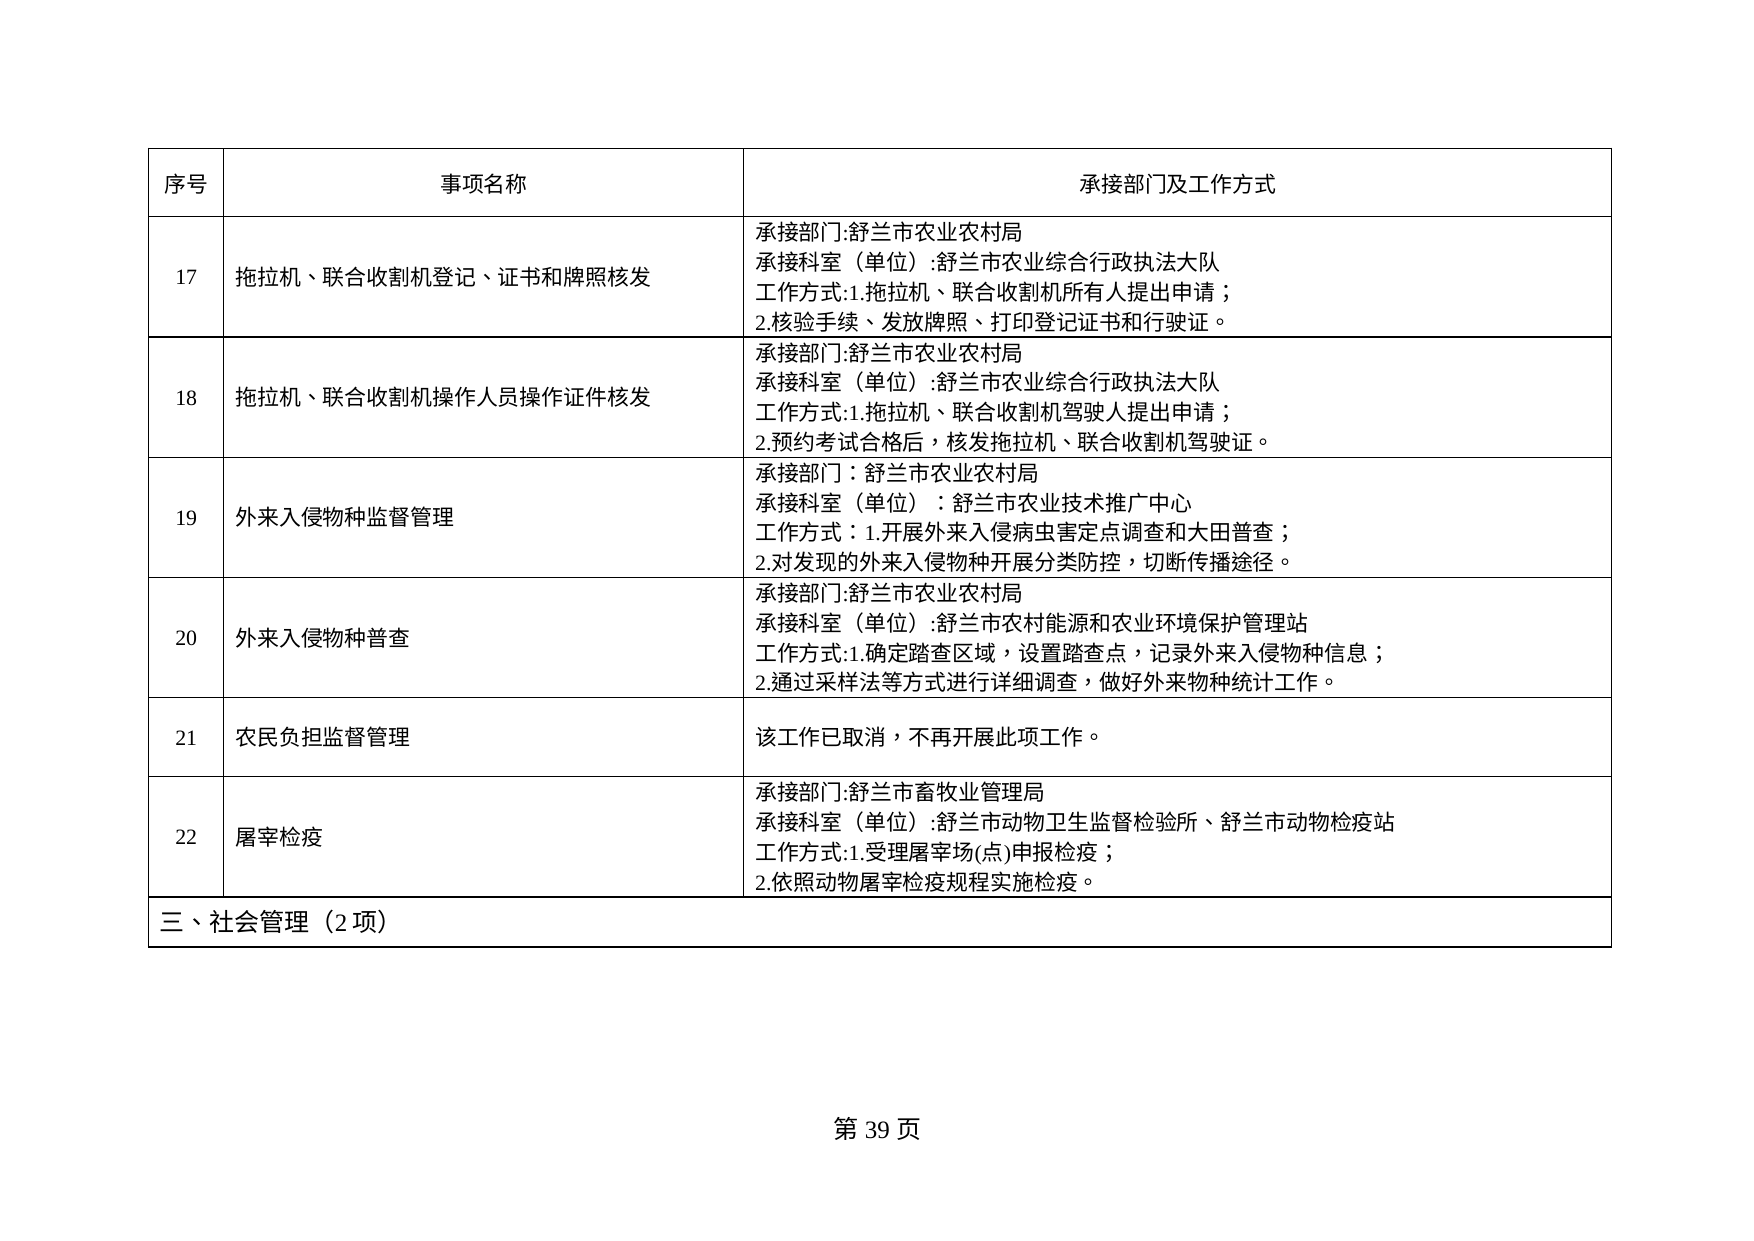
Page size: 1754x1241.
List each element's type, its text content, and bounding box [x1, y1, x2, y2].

table_header 承接部门及工作方式 [744, 149, 1611, 216]
table_cell 农民负担监督管理 [224, 698, 743, 776]
table_cell 21 [149, 698, 223, 776]
table_cell 承接部门:舒兰市农业农村局 承接科室（单位）:舒兰市农业综合行政执法大队 工作方式:1.拖拉机、联合收割机所有人提出申请； 2.核验手续、发放牌照、打印登记证书和行驶证。 [744, 217, 1611, 336]
table_cell 拖拉机、联合收割机登记、证书和牌照核发 [224, 217, 743, 336]
table_cell 20 [149, 578, 223, 697]
table_cell 外来入侵物种监督管理 [224, 458, 743, 577]
table_cell 屠宰检疫 [224, 777, 743, 896]
table_cell 19 [149, 458, 223, 577]
table_header 序号 [149, 149, 223, 216]
table_header 事项名称 [224, 149, 743, 216]
table_cell 承接部门:舒兰市农业农村局 承接科室（单位）:舒兰市农村能源和农业环境保护管理站 工作方式:1.确定踏查区域，设置踏查点，记录外来入侵物种信息； 2.通过采样法等方式进行详细调查，做好外来物种统计工作。 [744, 578, 1611, 697]
table_cell 拖拉机、联合收割机操作人员操作证件核发 [224, 338, 743, 457]
table_cell 承接部门：舒兰市农业农村局 承接科室（单位）：舒兰市农业技术推广中心 工作方式：1.开展外来入侵病虫害定点调查和大田普查； 2.对发现的外来入侵物种开展分类防控，切断传播途径。 [744, 458, 1611, 577]
table_cell 外来入侵物种普查 [224, 578, 743, 697]
table_cell 承接部门:舒兰市农业农村局 承接科室（单位）:舒兰市农业综合行政执法大队 工作方式:1.拖拉机、联合收割机驾驶人提出申请； 2.预约考试合格后，核发拖拉机、联合收割机驾驶证。 [744, 338, 1611, 457]
table_cell 承接部门:舒兰市畜牧业管理局 承接科室（单位）:舒兰市动物卫生监督检验所、舒兰市动物检疫站 工作方式:1.受理屠宰场(点)申报检疫； 2.依照动物屠宰检疫规程实施检疫。 [744, 777, 1611, 896]
table_cell 该工作已取消，不再开展此项工作。 [744, 698, 1611, 776]
table_cell 18 [149, 338, 223, 457]
table_cell 三、社会管理（2项） [149, 898, 1611, 946]
table_cell 17 [149, 217, 223, 336]
table_cell 22 [149, 777, 223, 896]
